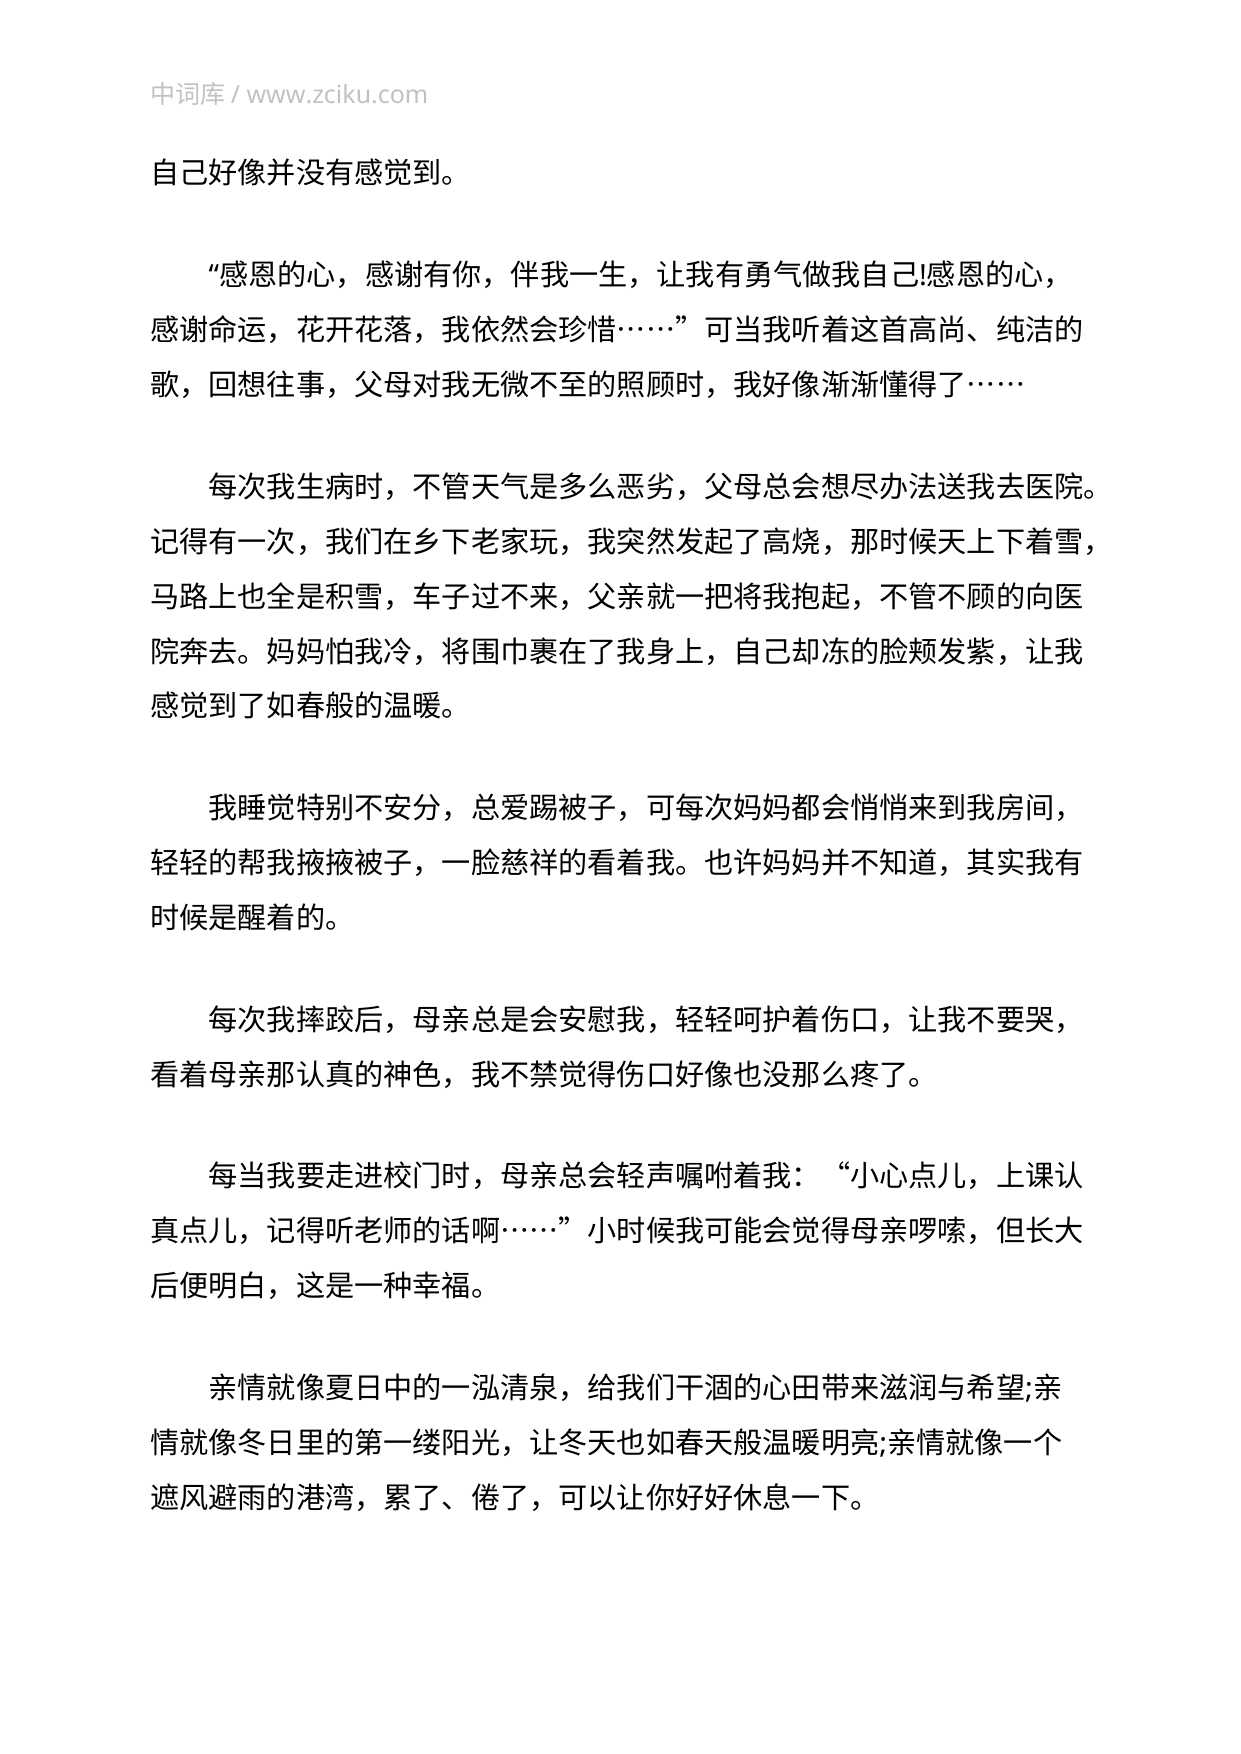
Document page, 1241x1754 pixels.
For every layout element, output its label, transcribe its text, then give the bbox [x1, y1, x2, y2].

text 每当我要走进校门时，母亲总会轻声嘱咐着我：“小心点儿，上课认真点儿，记得听老师的话啊……”小时候我可能会觉得母亲啰嗦，但长大后便明白，这是一种幸福。 [150, 1153, 1090, 1305]
text “感恩的心，感谢有你，伴我一生，让我有勇气做我自己!感恩的心，感谢命运，花开花落，我依然会珍惜……”可当我听着这首高尚、纯洁的歌，回想往事，父母对我无微不至的照顾时，我好像渐渐懂得了…… [150, 252, 1090, 404]
text 我睡觉特别不安分，总爱踢被子，可每次妈妈都会悄悄来到我房间，轻轻的帮我掖掖被子，一脸慈祥的看着我。也许妈妈并不知道，其实我有时候是醒着的。 [150, 785, 1090, 937]
text 亲情就像夏日中的一泓清泉，给我们干涸的心田带来滋润与希望;亲情就像冬日里的第一缕阳光，让冬天也如春天般温暖明亮;亲情就像一个遮风避雨的港湾，累了、倦了，可以让你好好休息一下。 [150, 1364, 1090, 1517]
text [150, 150, 1090, 192]
text 每次我生病时，不管天气是多么恶劣，父母总会想尽办法送我去医院。记得有一次，我们在乡下老家玩，我突然发起了高烧，那时候天上下着雪，马路上也全是积雪，车子过不来，父亲就一把将我抱起，不管不顾的向医院奔去。妈妈怕我冷，将围巾裹在了我身上，自己却冻的脸颊发紫，让我感觉到了如春般的温暖。 [150, 463, 1090, 725]
text 每次我摔跤后，母亲总是会安慰我，轻轻呵护着伤口，让我不要哭，看着母亲那认真的神色，我不禁觉得伤口好像也没那么疼了。 [150, 996, 1090, 1093]
